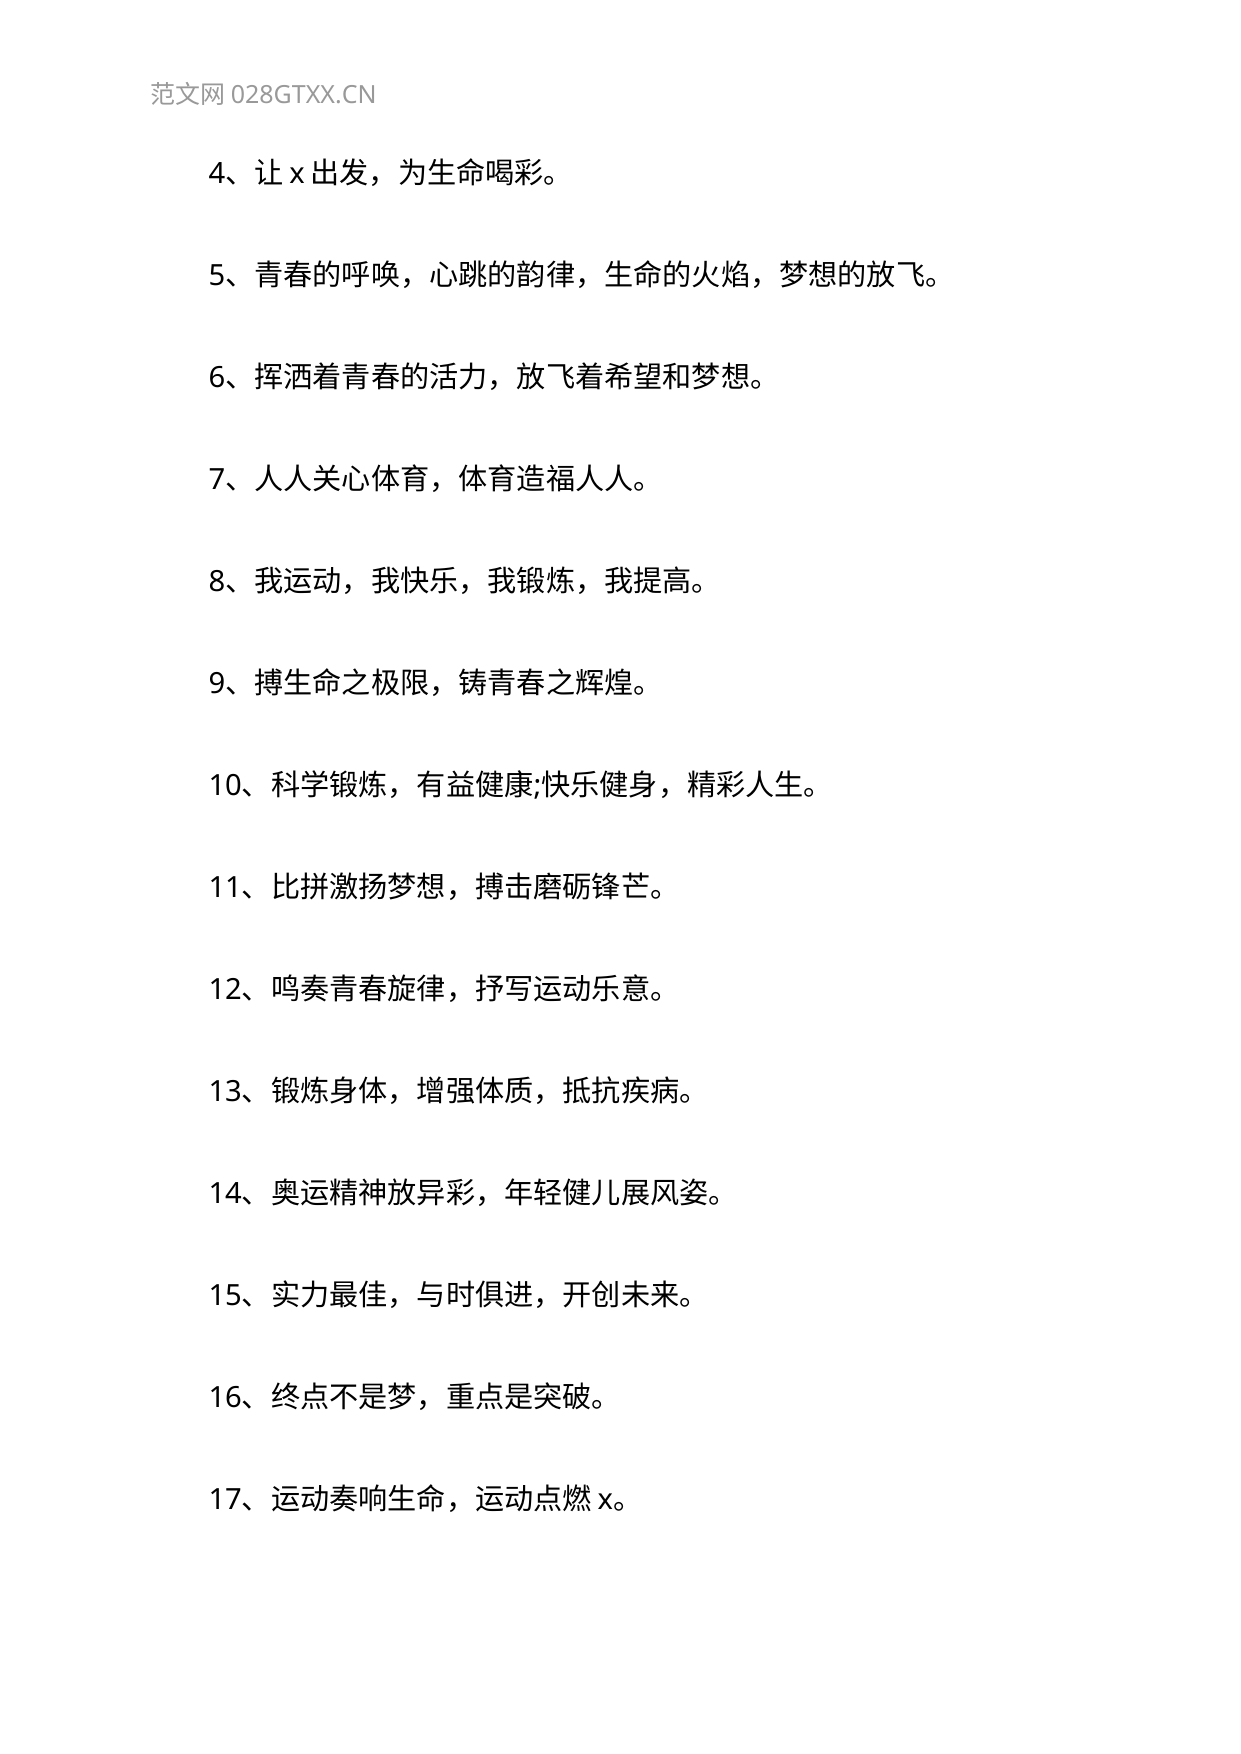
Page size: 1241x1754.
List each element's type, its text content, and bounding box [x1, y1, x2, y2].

text 12、鸣奏青春旋律，抒写运动乐意。 [150, 966, 1090, 1008]
text 13、锻炼身体，增强体质，抵抗疾病。 [150, 1068, 1090, 1110]
text 16、终点不是梦，重点是突破。 [150, 1374, 1090, 1416]
text 10、科学锻炼，有益健康;快乐健身，精彩人生。 [150, 762, 1090, 804]
text 9、搏生命之极限，铸青春之辉煌。 [150, 660, 1090, 702]
text 14、奥运精神放异彩，年轻健儿展风姿。 [150, 1170, 1090, 1212]
text 4、让x出发，为生命喝彩。 [150, 150, 1090, 192]
text 7、人人关心体育，体育造福人人。 [150, 456, 1090, 498]
text 8、我运动，我快乐，我锻炼，我提高。 [150, 558, 1090, 600]
text 5、青春的呼唤，心跳的韵律，生命的火焰，梦想的放飞。 [150, 252, 1090, 294]
text 17、运动奏响生命，运动点燃x。 [150, 1476, 1090, 1518]
text 15、实力最佳，与时俱进，开创未来。 [150, 1272, 1090, 1314]
text 11、比拼激扬梦想，搏击磨砺锋芒。 [150, 864, 1090, 906]
text 6、挥洒着青春的活力，放飞着希望和梦想。 [150, 354, 1090, 396]
